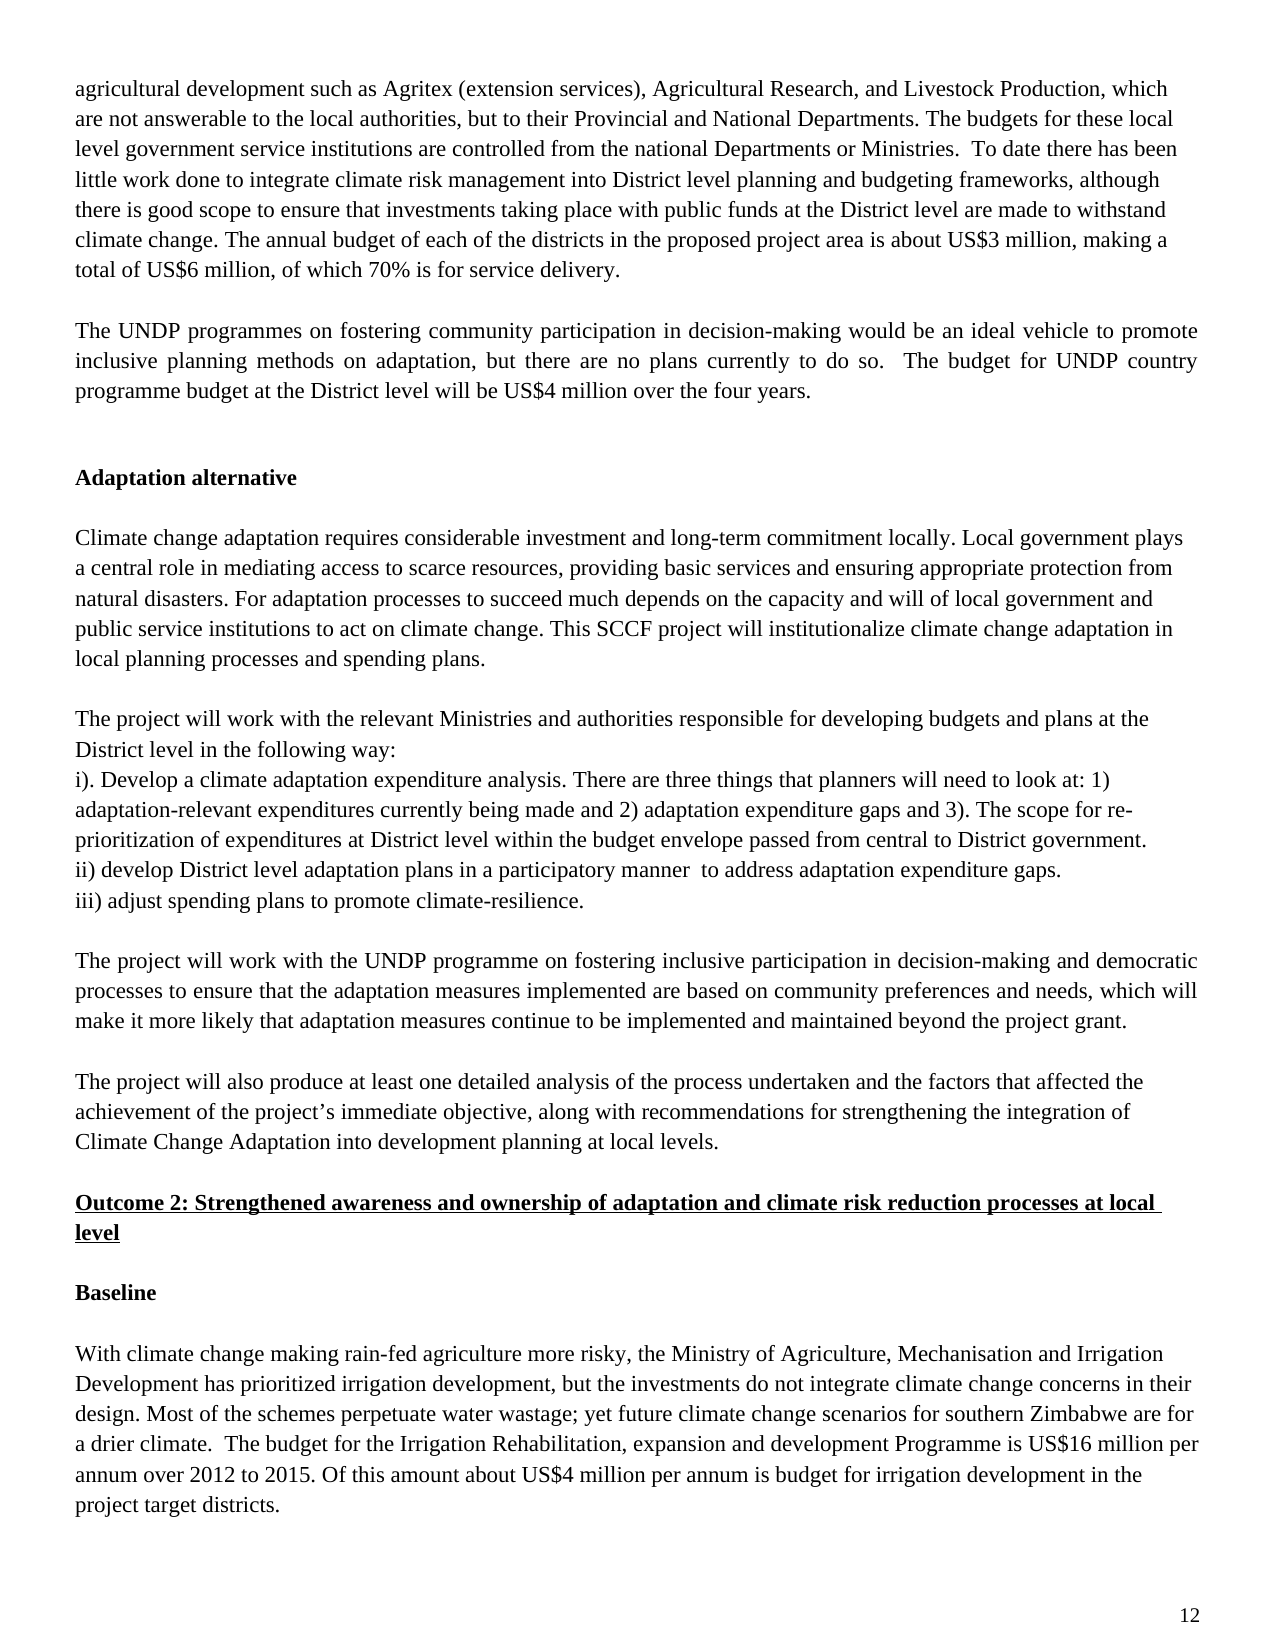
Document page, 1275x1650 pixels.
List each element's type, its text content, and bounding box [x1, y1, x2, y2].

text iii) adjust spending plans to promote climate-resilience. [75, 887, 1200, 913]
text The project will work with the relevant Ministries and authorities responsible for developing budgets and plans at the District level in the following way: [75, 706, 1200, 762]
text The project will also produce at least one detailed analysis of the process undertaken and the factors that affected the achievement of the project’s immediate objective, along with recommendations for strengthening the integration of Climate Change Adaptation into development planning at local levels. [75, 1068, 1200, 1155]
text i). Develop a climate adaptation expenditure analysis. There are three things that planners will need to look at: 1) adaptation-relevant expenditures currently being made and 2) adaptation expenditure gaps and 3). The scope for re-prioritization of expenditures at District level within the budget envelope passed from central to District government. [75, 766, 1200, 853]
text Baseline [75, 1279, 1200, 1306]
text With climate change making rain-fed agriculture more risky, the Ministry of Agriculture, Mechanisation and Irrigation Development has prioritized irrigation development, but the investments do not integrate climate change concerns in their design. Most of the schemes perpetuate water wastage; yet future climate change scenarios for southern Zimbabwe are for a drier climate. The budget for the Irrigation Rehabilitation, expansion and development Programme is US$16 million per annum over 2012 to 2015. Of this amount about US$4 million per annum is budget for irrigation development in the project target districts. [75, 1340, 1200, 1517]
list The UNDP programmes on fostering community participation in decision-making would be an ideal vehicle to promote inclusive planning methods on adaptation, but there are no plans currently to do so. The budget for UNDP country programme budget at the District level will be US$4 million over the four years. [75, 317, 1200, 403]
text ii) develop District level adaptation plans in a participatory manner to address adaptation expenditure gaps. [75, 857, 1200, 883]
list Adaptation alternative [75, 464, 1200, 490]
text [75, 75, 1200, 283]
text Climate change adaptation requires considerable investment and long-term commitment locally. Local government plays a central role in mediating access to scarce resources, providing basic services and ensuring appropriate protection from natural disasters. For adaptation processes to succeed much depends on the capacity and will of local government and public service institutions to act on climate change. This SCCF project will institutionalize climate change adaptation in local planning processes and spending plans. [75, 524, 1200, 671]
text Outcome 2: Strengthened awareness and ownership of adaptation and climate risk reduction processes at local level [75, 1189, 1200, 1245]
list The project will work with the UNDP programme on fostering inclusive participation in decision-making and democratic processes to ensure that the adaptation measures implemented are based on community preferences and needs, which will make it more likely that adaptation measures continue to be implemented and maintained beyond the project grant. [75, 947, 1200, 1034]
